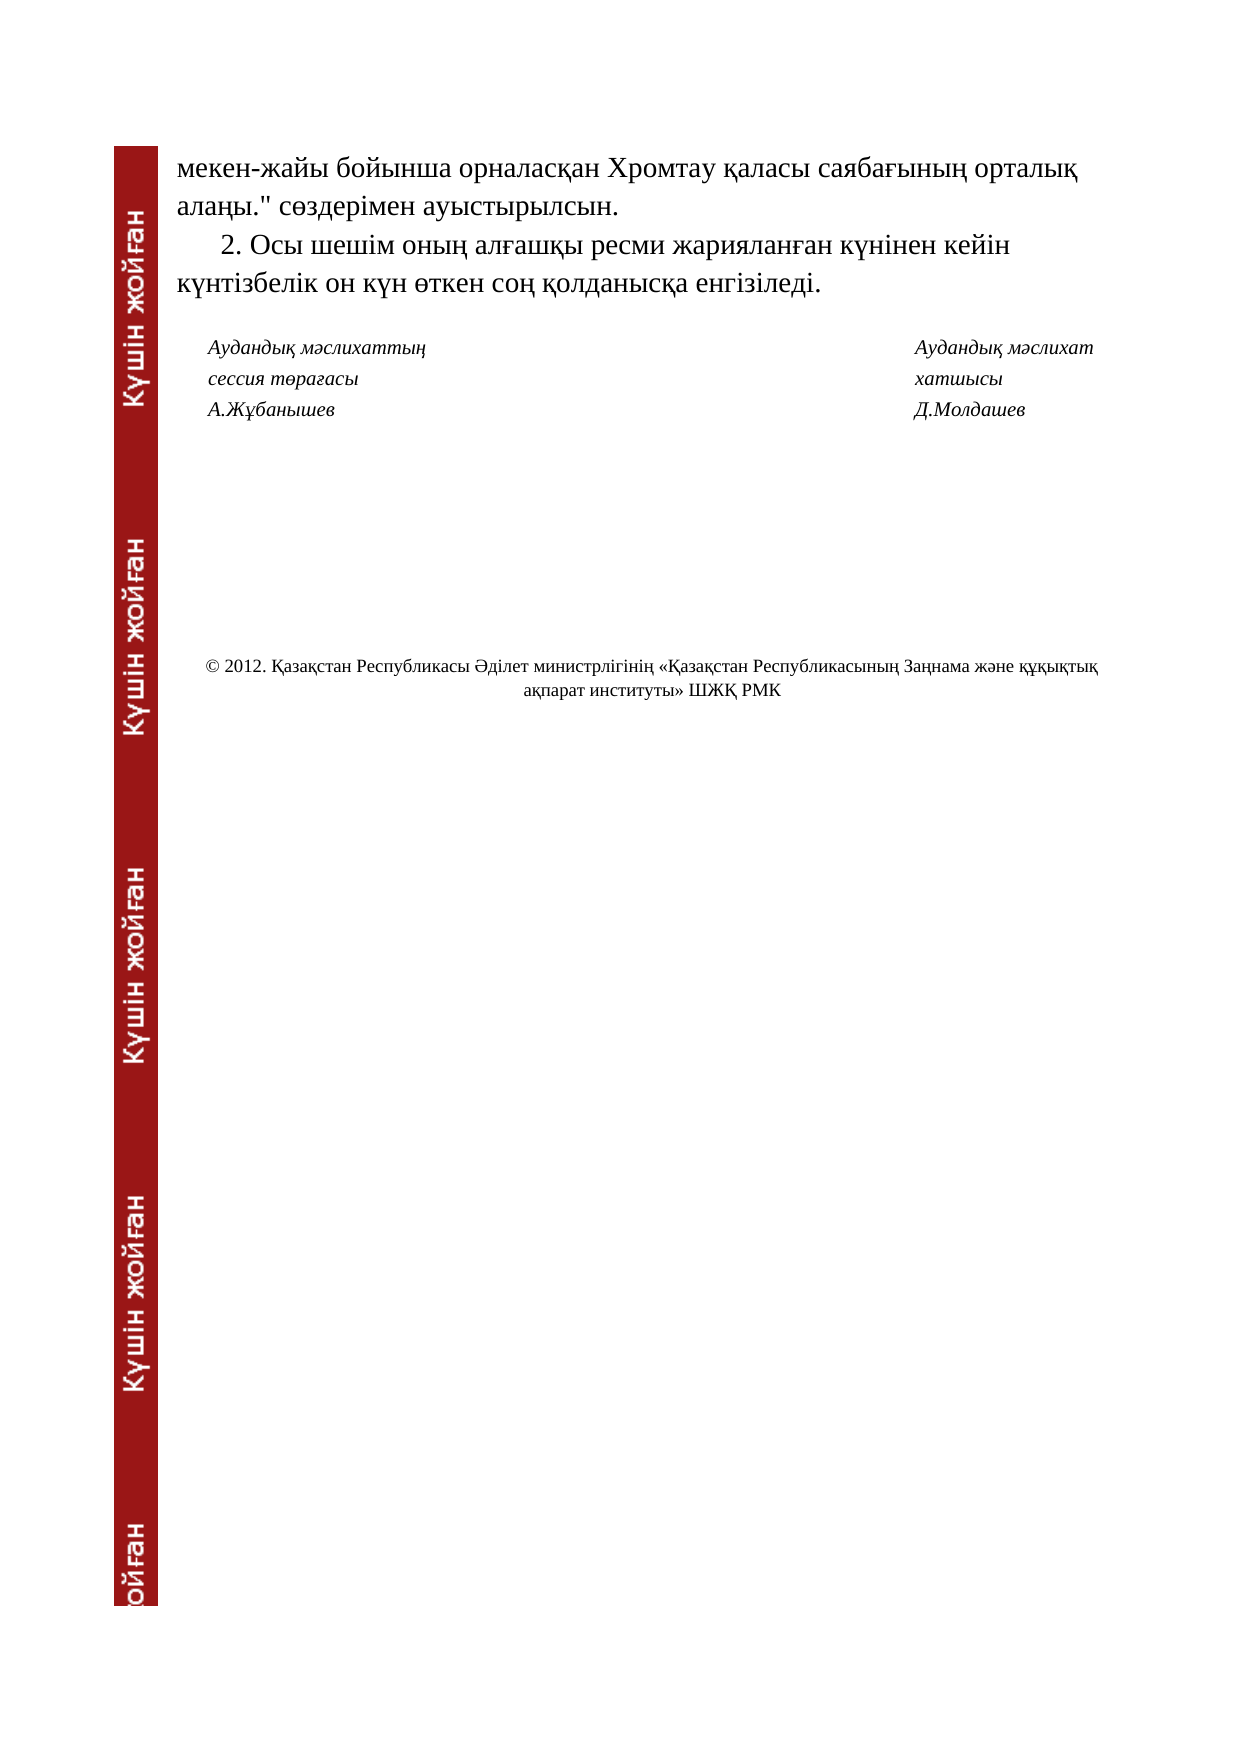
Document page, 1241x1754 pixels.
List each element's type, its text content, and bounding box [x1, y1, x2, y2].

table_cell хатшысы [913, 364, 1240, 395]
table_cell Д.Молдашев [913, 395, 1240, 426]
picture [114, 329, 158, 333]
table_header Аудандық мәслихат [913, 333, 1240, 364]
table_header Аудандық мәслихаттың [101, 333, 913, 364]
text © 2012. Қазақстан Республикасы Әділет министрлігінің «Қазақстан Республикасының Заңнама және құқықтық ақпарат институты» ШЖҚ РМК [112, 654, 1128, 701]
picture [114, 701, 158, 1606]
table_cell А.Жұбанышев [101, 395, 913, 426]
picture [114, 426, 158, 654]
table_cell сессия төрағасы [101, 364, 913, 395]
picture [114, 146, 158, 150]
